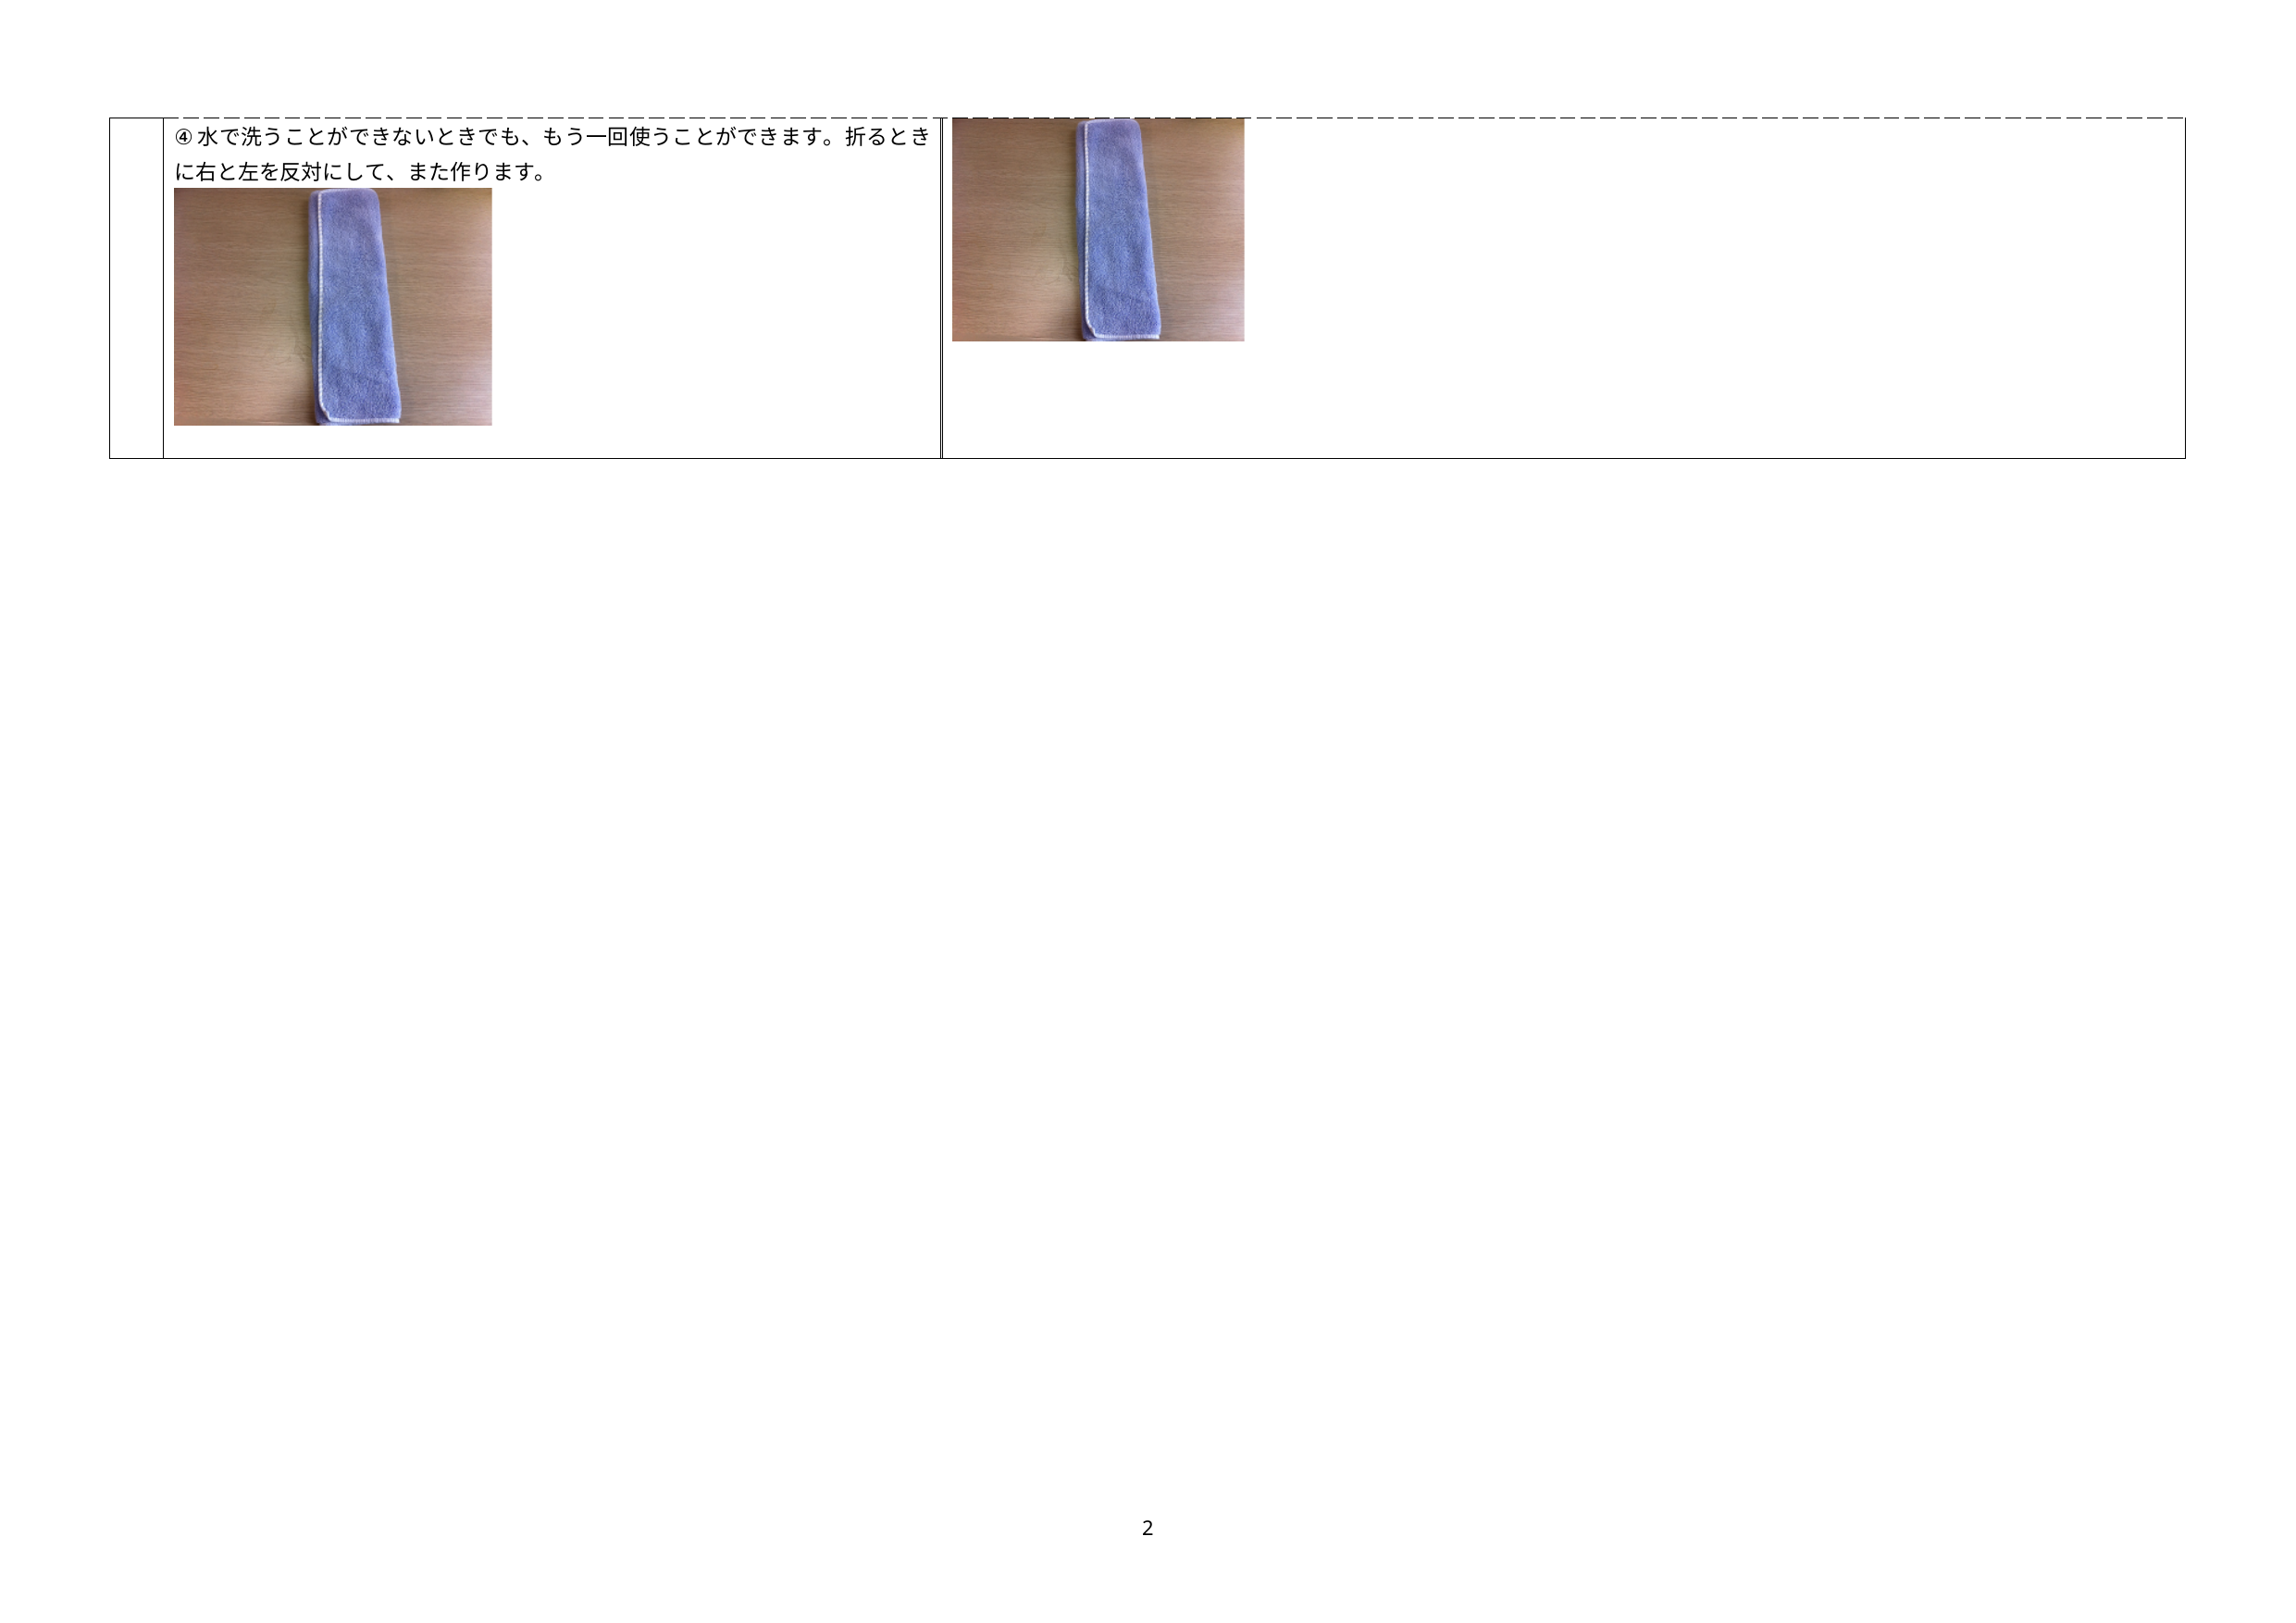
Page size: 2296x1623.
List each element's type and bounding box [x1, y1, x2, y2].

picture [174, 188, 492, 426]
table_cell [943, 118, 2185, 458]
table_cell [164, 118, 940, 458]
picture [952, 118, 1245, 341]
